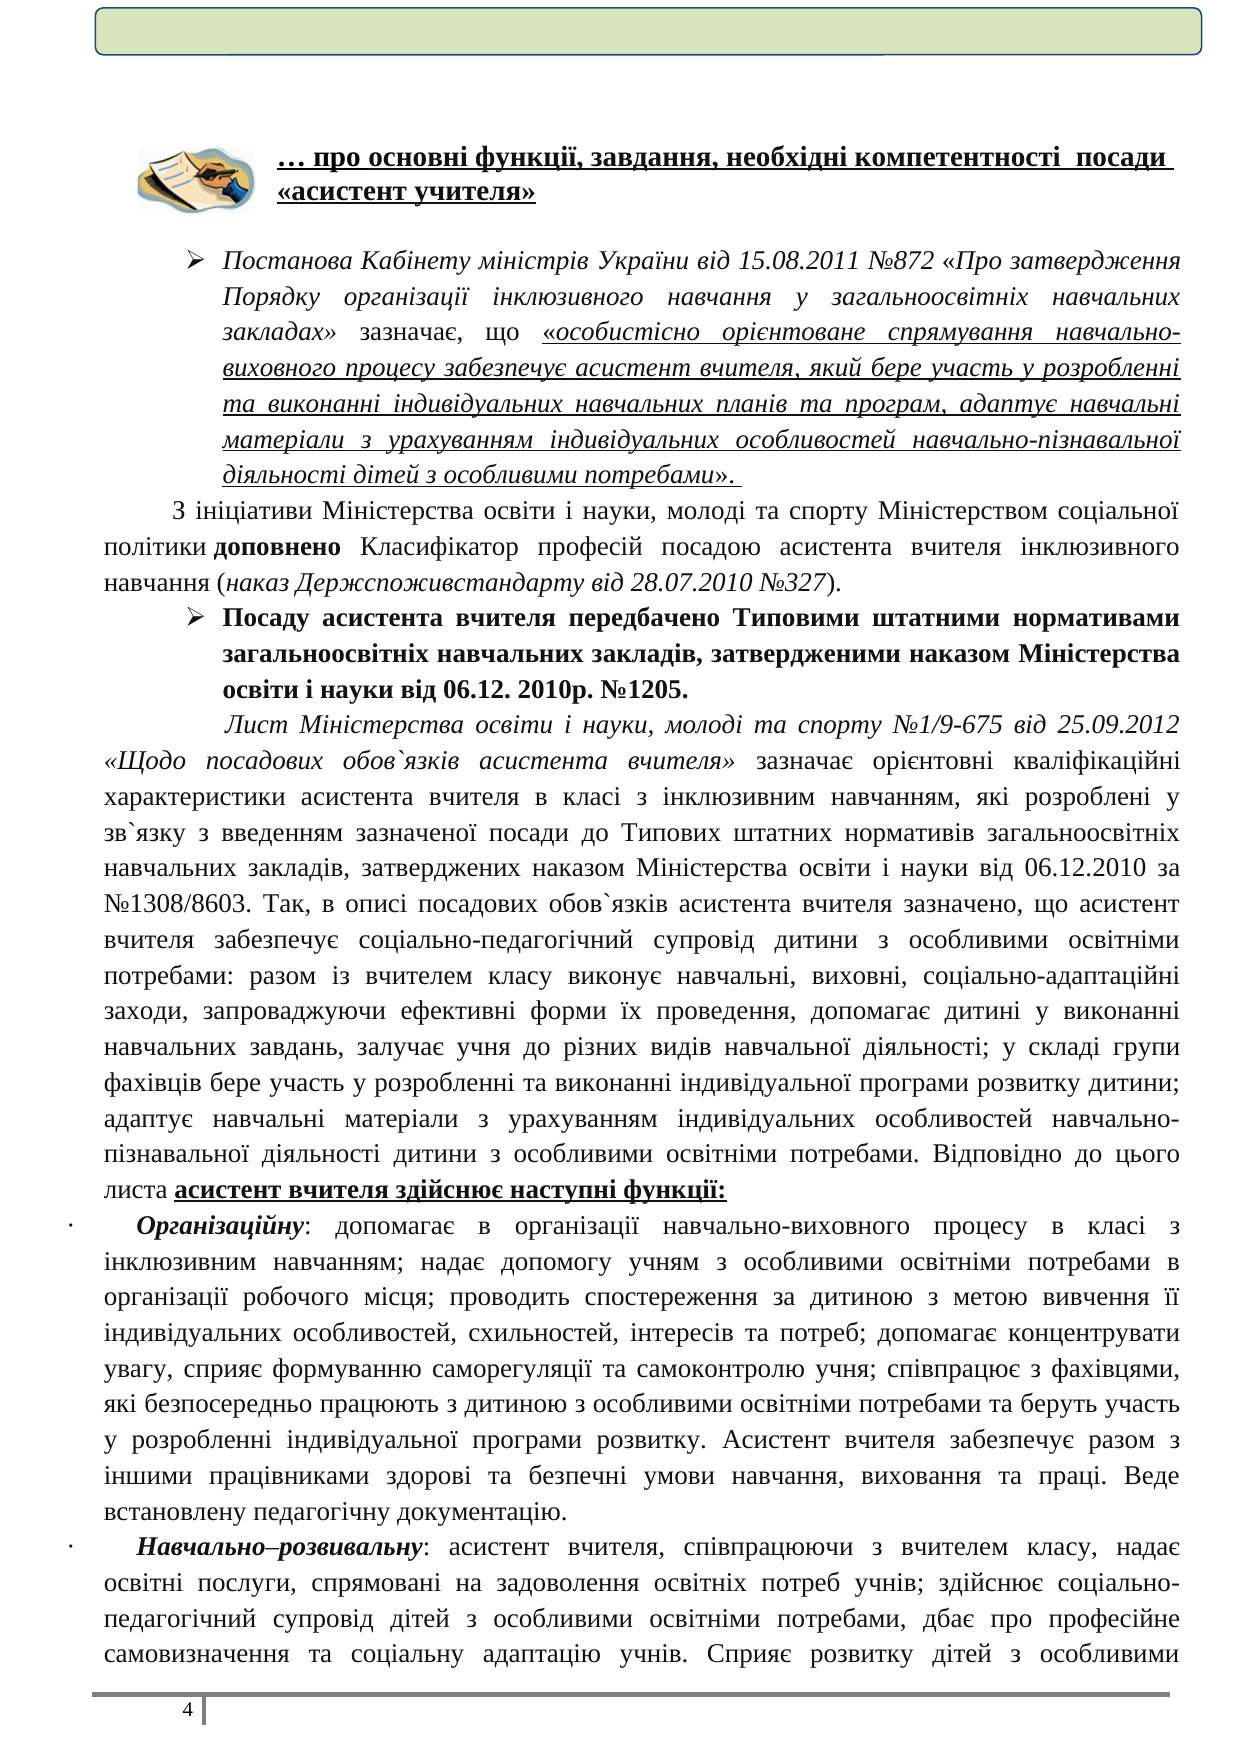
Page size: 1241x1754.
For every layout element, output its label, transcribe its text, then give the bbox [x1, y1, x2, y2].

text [66, 1530, 1181, 1669]
text З ініціативи Міністерства освіти і науки, молоді та спорту Міністерством соціальної політики доповнено Класифікатор професій посадою асистента вчителя інклюзивного навчання (наказ Держспоживстандарту від 28.07.2010 №327). [103, 494, 1181, 597]
text Лист Міністерства освіти і науки, молоді та спорту №1/9-675 від 25.09.2012 «Щодо посадових обов`язків асистента вчителя» зазначає орієнтовні кваліфікаційні характеристики асистента вчителя в класі з інклюзивним навчанням, які розроблені у зв`язку з введенням зазначеної посади до Типових штатних нормативів загальноосвітніх навчальних закладів, затверджених наказом Міністерства освіти і науки від 06.12.2010 за №1308/8603. Так, в описі посадових обов`язків асистента вчителя зазначено, що асистент вчителя забезпечує соціально-педагогічний супровід дитини з особливими освітніми потребами: разом із вчителем класу виконує навчальні, виховні, соціально-адаптаційні заходи, запроваджуючи ефективні форми їх проведення, допомагає дитині у виконанні навчальних завдань, залучає учня до різних видів навчальної діяльності; у складі групи фахівців бере участь у розробленні та виконанні індивідуальної програми розвитку дитини; адаптує навчальні матеріали з урахуванням індивідуальних особливостей навчально-пізнавальної діяльності дитини з особливими освітніми потребами. Відповідно до цього листа асистент вчителя здійснює наступні функції: [103, 709, 1181, 1204]
picture [136, 142, 258, 214]
list Посаду асистента вчителя передбачено Типовими штатними нормативами загальноосвітніх навчальних закладів, затвердженими наказом Міністерства освіти і науки від 06.12. 2010р. №1205. [185, 601, 1181, 704]
text · Організаційну: допомагає в організації навчально-виховного процесу в класі з інклюзивним навчанням; надає допомогу учням з особливими освітніми потребами в організації робочого місця; проводить спостереження за дитиною з метою вивчення її індивідуальних особливостей, схильностей, інтересів та потреб; допомагає концентрувати увагу, сприяє формуванню саморегуляції та самоконтролю учня; співпрацює з фахівцями, які безпосередньо працюють з дитиною з особливими освітніми потребами та беруть участь у розробленні індивідуальної програми розвитку. Асистент вчителя забезпечує разом з іншими працівниками здорові та безпечні умови навчання, виховання та праці. Веде встановлену педагогічну документацію. [66, 1209, 1181, 1526]
text … про основні функції, завдання, необхідні компетентності посади «асистент учителя» [103, 139, 1181, 206]
list Постанова Кабінету міністрів України від 15.08.2011 №872 «Про затвердження Порядку організації інклюзивного навчання у загальноосвітніх навчальних закладах» зазначає, що «особистісно орієнтоване спрямування навчально-виховного процесу забезпечує асистент вчителя, який бере участь у розробленні та виконанні індивідуальних навчальних планів та програм, адаптує навчальні матеріали з урахуванням індивідуальних особливостей навчально-пізнавальної діяльності дітей з особливими потребами». [185, 244, 1181, 489]
